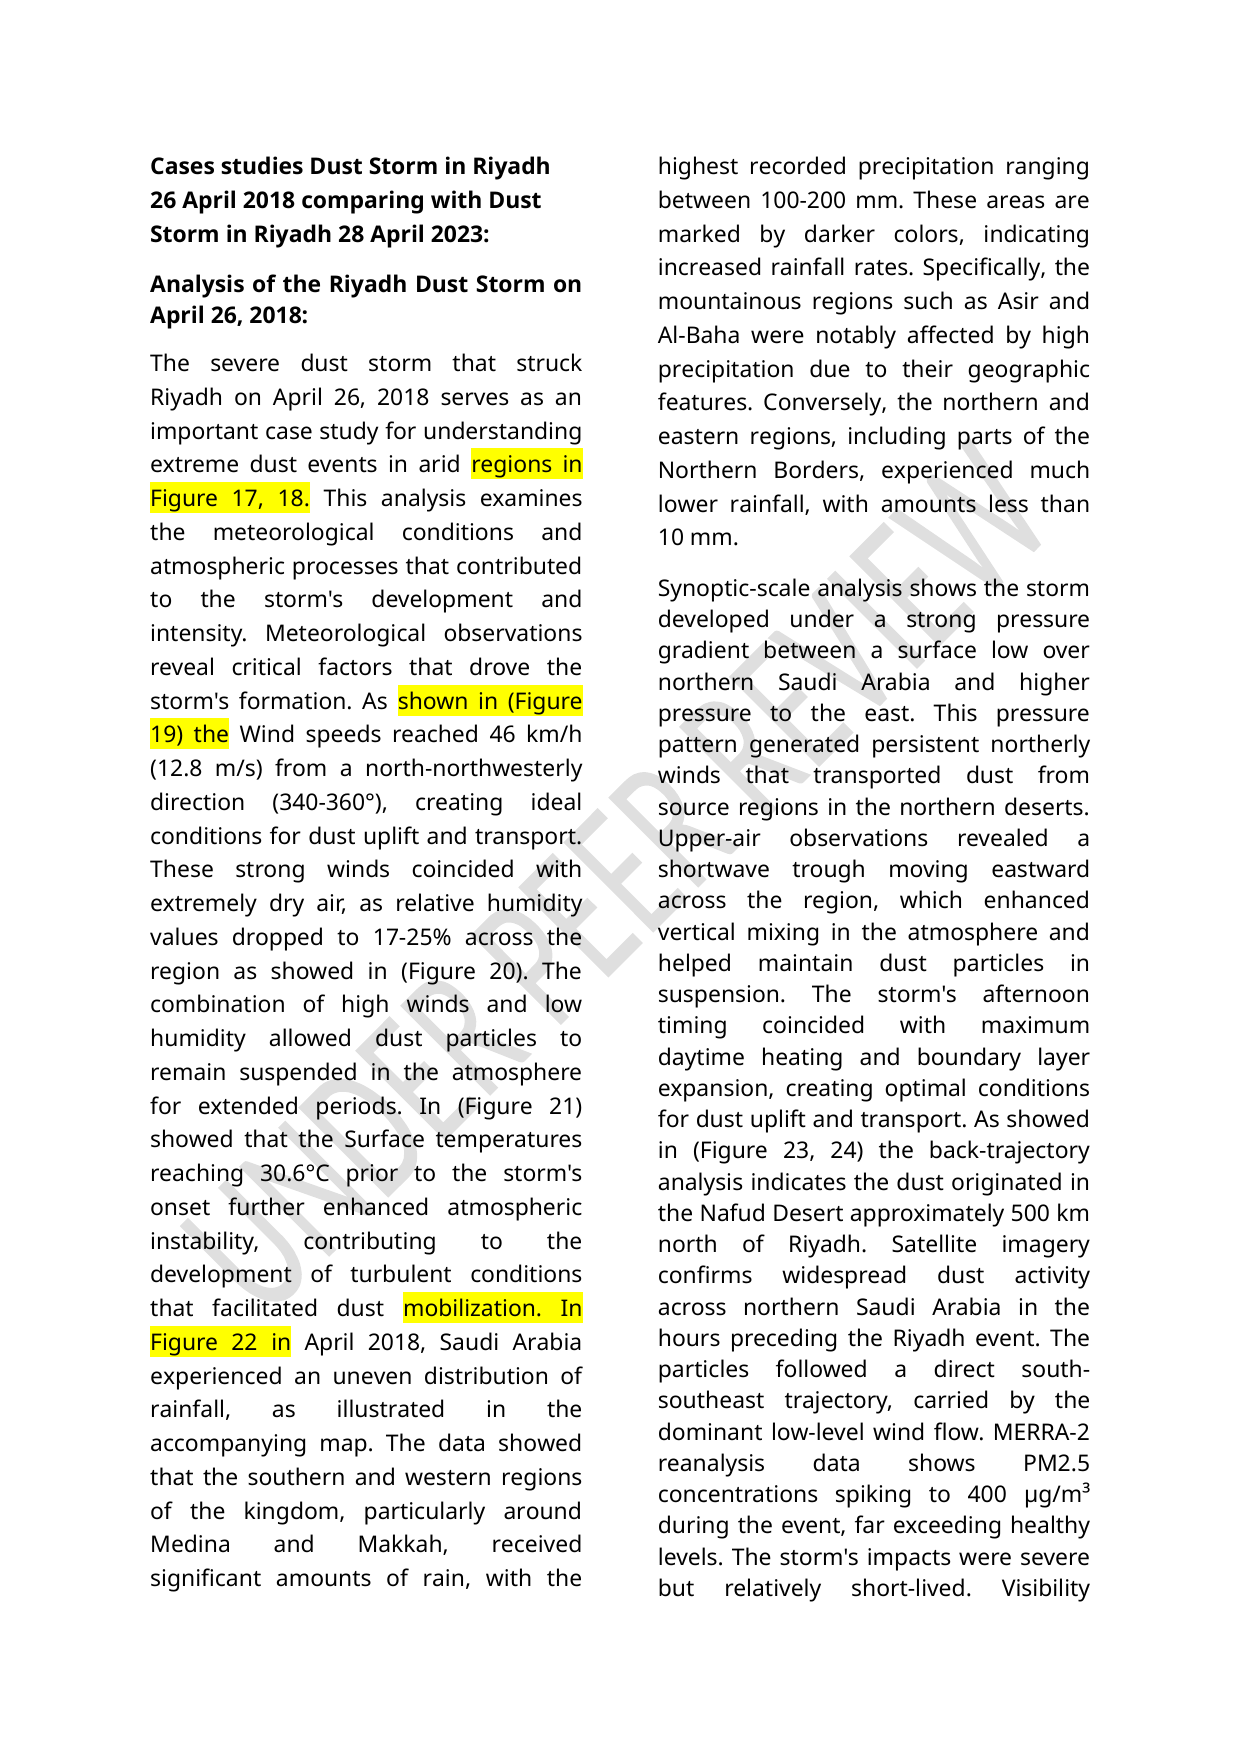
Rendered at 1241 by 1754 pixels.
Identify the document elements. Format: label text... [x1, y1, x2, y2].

text Cases studies Dust Storm in Riyadh 26 April 2018 comparing with Dust Storm in Riyadh 28 April 2023: [150, 150, 583, 249]
text Analysis of the Riyadh Dust Storm on April 26, 2018: [150, 268, 583, 330]
text The severe dust storm that struck Riyadh on April 26, 2018 serves as an important case study for understanding extreme dust events in arid regions in Figure 17, 18. This analysis examines the meteorological conditions and atmospheric processes that contributed to the storm's development and intensity. Meteorological observations reveal critical factors that drove the storm's formation. As shown in (Figure 19) the Wind speeds reached 46 km/h (12.8 m/s) from a north-northwesterly direction (340-360°), creating ideal conditions for dust uplift and transport. These strong winds coincided with extremely dry air, as relative humidity values dropped to 17-25% across the region as showed in (Figure 20). The combination of high winds and low humidity allowed dust particles to remain suspended in the atmosphere for extended periods. In (Figure 21) showed that the Surface temperatures reaching 30.6°C prior to the storm's onset further enhanced atmospheric instability, contributing to the development of turbulent conditions that facilitated dust mobilization. In Figure 22 in April 2018, Saudi Arabia experienced an uneven distribution of rainfall, as illustrated in the accompanying map. The data showed that the southern and western regions of the kingdom, particularly around Medina and Makkah, received significant amounts of rain, with the highest recorded precipitation ranging between 100-200 mm. These areas are marked by darker colors, indicating increased rainfall rates. Specifically, the mountainous regions such as Asir and Al-Baha were notably affected by high precipitation due to their geographic features. Conversely, the northern and eastern regions, including parts of the Northern Borders, experienced much lower rainfall, with amounts less than 10 mm. [150, 347, 583, 1593]
text The severe dust storm that struck Riyadh on April 26, 2018 serves as an important case study for understanding extreme dust events in arid regions in Figure 17, 18. This analysis examines the meteorological conditions and atmospheric processes that contributed to the storm's development and intensity. Meteorological observations reveal critical factors that drove the storm's formation. As shown in (Figure 19) the Wind speeds reached 46 km/h (12.8 m/s) from a north-northwesterly direction (340-360°), creating ideal conditions for dust uplift and transport. These strong winds coincided with extremely dry air, as relative humidity values dropped to 17-25% across the region as showed in (Figure 20). The combination of high winds and low humidity allowed dust particles to remain suspended in the atmosphere for extended periods. In (Figure 21) showed that the Surface temperatures reaching 30.6°C prior to the storm's onset further enhanced atmospheric instability, contributing to the development of turbulent conditions that facilitated dust mobilization. In Figure 22 in April 2018, Saudi Arabia experienced an uneven distribution of rainfall, as illustrated in the accompanying map. The data showed that the southern and western regions of the kingdom, particularly around Medina and Makkah, received significant amounts of rain, with the highest recorded precipitation ranging between 100-200 mm. These areas are marked by darker colors, indicating increased rainfall rates. Specifically, the mountainous regions such as Asir and Al-Baha were notably affected by high precipitation due to their geographic features. Conversely, the northern and eastern regions, including parts of the Northern Borders, experienced much lower rainfall, with amounts less than 10 mm. [658, 150, 1090, 552]
